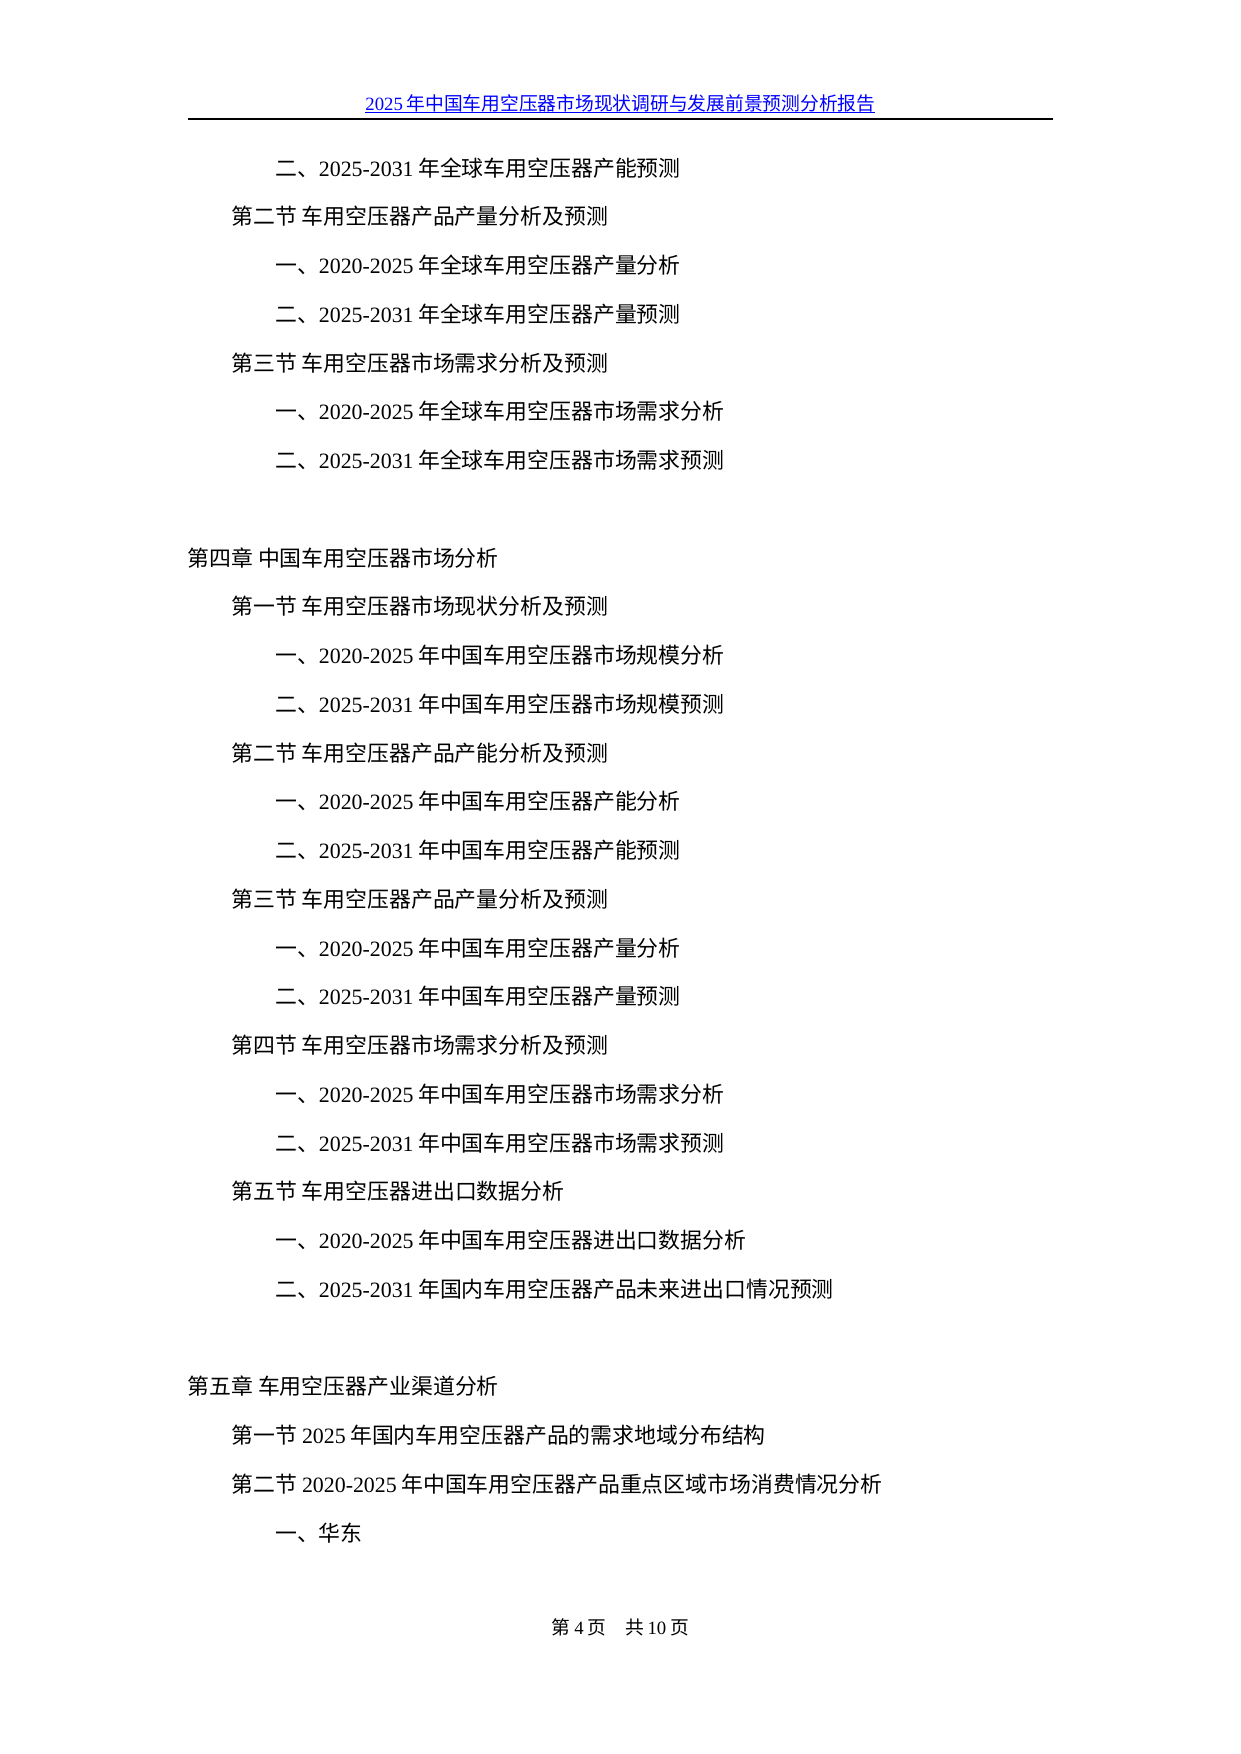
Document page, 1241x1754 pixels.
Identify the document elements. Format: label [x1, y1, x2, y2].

text [187, 150, 1053, 1548]
